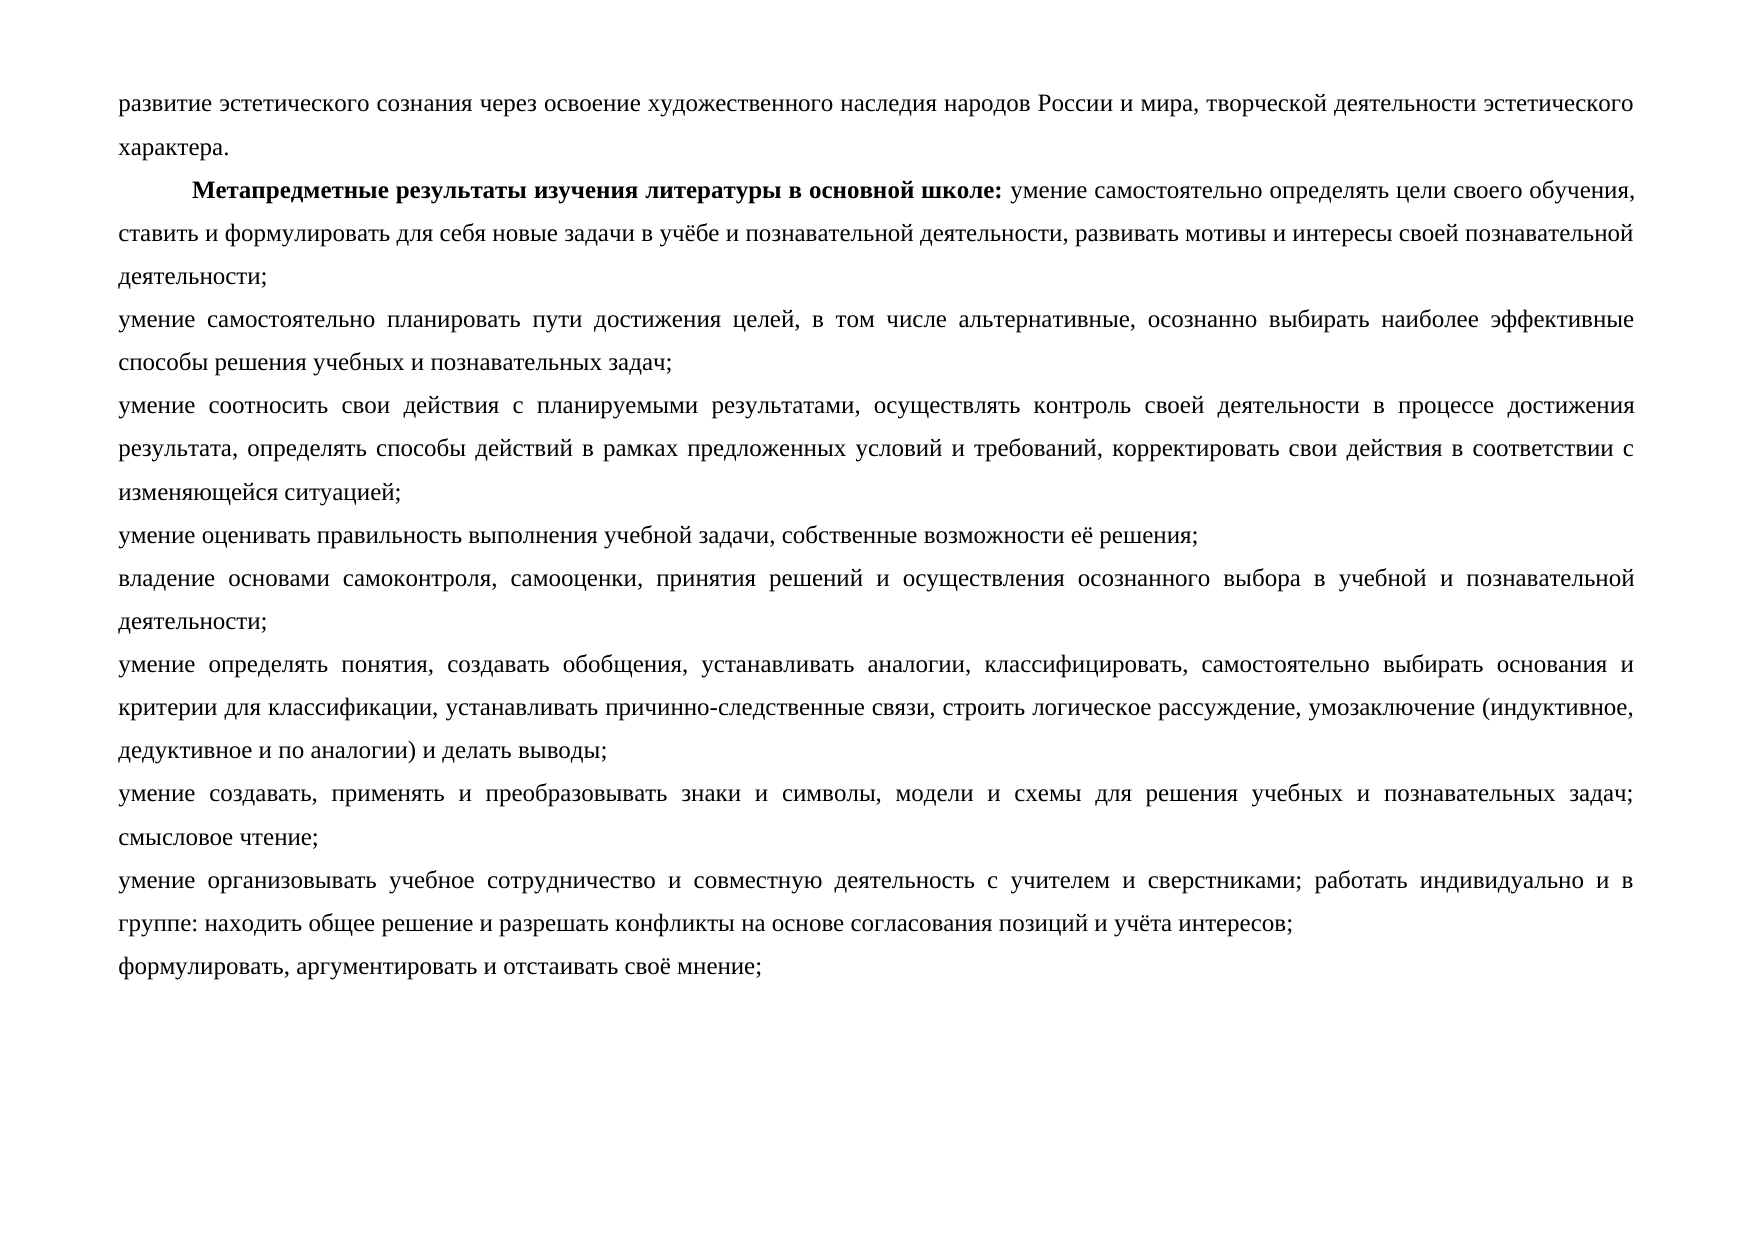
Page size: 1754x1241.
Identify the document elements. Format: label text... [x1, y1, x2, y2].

text развитие эстетического сознания через освоение художественного наследия народов России и мира, творческой деятельности эстетического характера. [118, 88, 1636, 160]
text умение соотносить свои действия с планируемыми результатами, осуществлять контроль своей деятельности в процессе достижения результата, определять способы действий в рамках предложенных условий и требований, корректировать свои действия в соответствии с изменяющейся ситуацией; [118, 390, 1636, 505]
text умение определять понятия, создавать обобщения, устанавливать аналогии, классифицировать, самостоятельно выбирать основания и критерии для классификации, устанавливать причинно-следственные связи, строить логическое рассуждение, умозаключение (индуктивное, дедуктивное и по аналогии) и делать выводы; [118, 649, 1636, 764]
text умение самостоятельно планировать пути достижения целей, в том числе альтернативные, осознанно выбирать наиболее эффективные способы решения учебных и познавательных задач; [118, 304, 1636, 376]
text умение организовывать учебное сотрудничество и совместную деятельность с учителем и сверстниками; работать индивидуально и в группе: находить общее решение и разрешать конфликты на основе согласования позиций и учёта интересов; [118, 865, 1636, 937]
text формулировать, аргументировать и отстаивать своё мнение; [118, 951, 1636, 980]
text Метапредметные результаты изучения литературы в основной школе: умение самостоятельно определять цели своего обучения, ставить и формулировать для себя новые задачи в учёбе и познавательной деятельности, развивать мотивы и интересы своей познавательной деятельности; [118, 175, 1636, 290]
text владение основами самоконтроля, самооценки, принятия решений и осуществления осознанного выбора в учебной и познавательной деятельности; [118, 563, 1636, 635]
text умение создавать, применять и преобразовывать знаки и символы, модели и схемы для решения учебных и познавательных задач; смысловое чтение; [118, 778, 1636, 850]
text умение оценивать правильность выполнения учебной задачи, собственные возможности её решения; [118, 520, 1636, 548]
